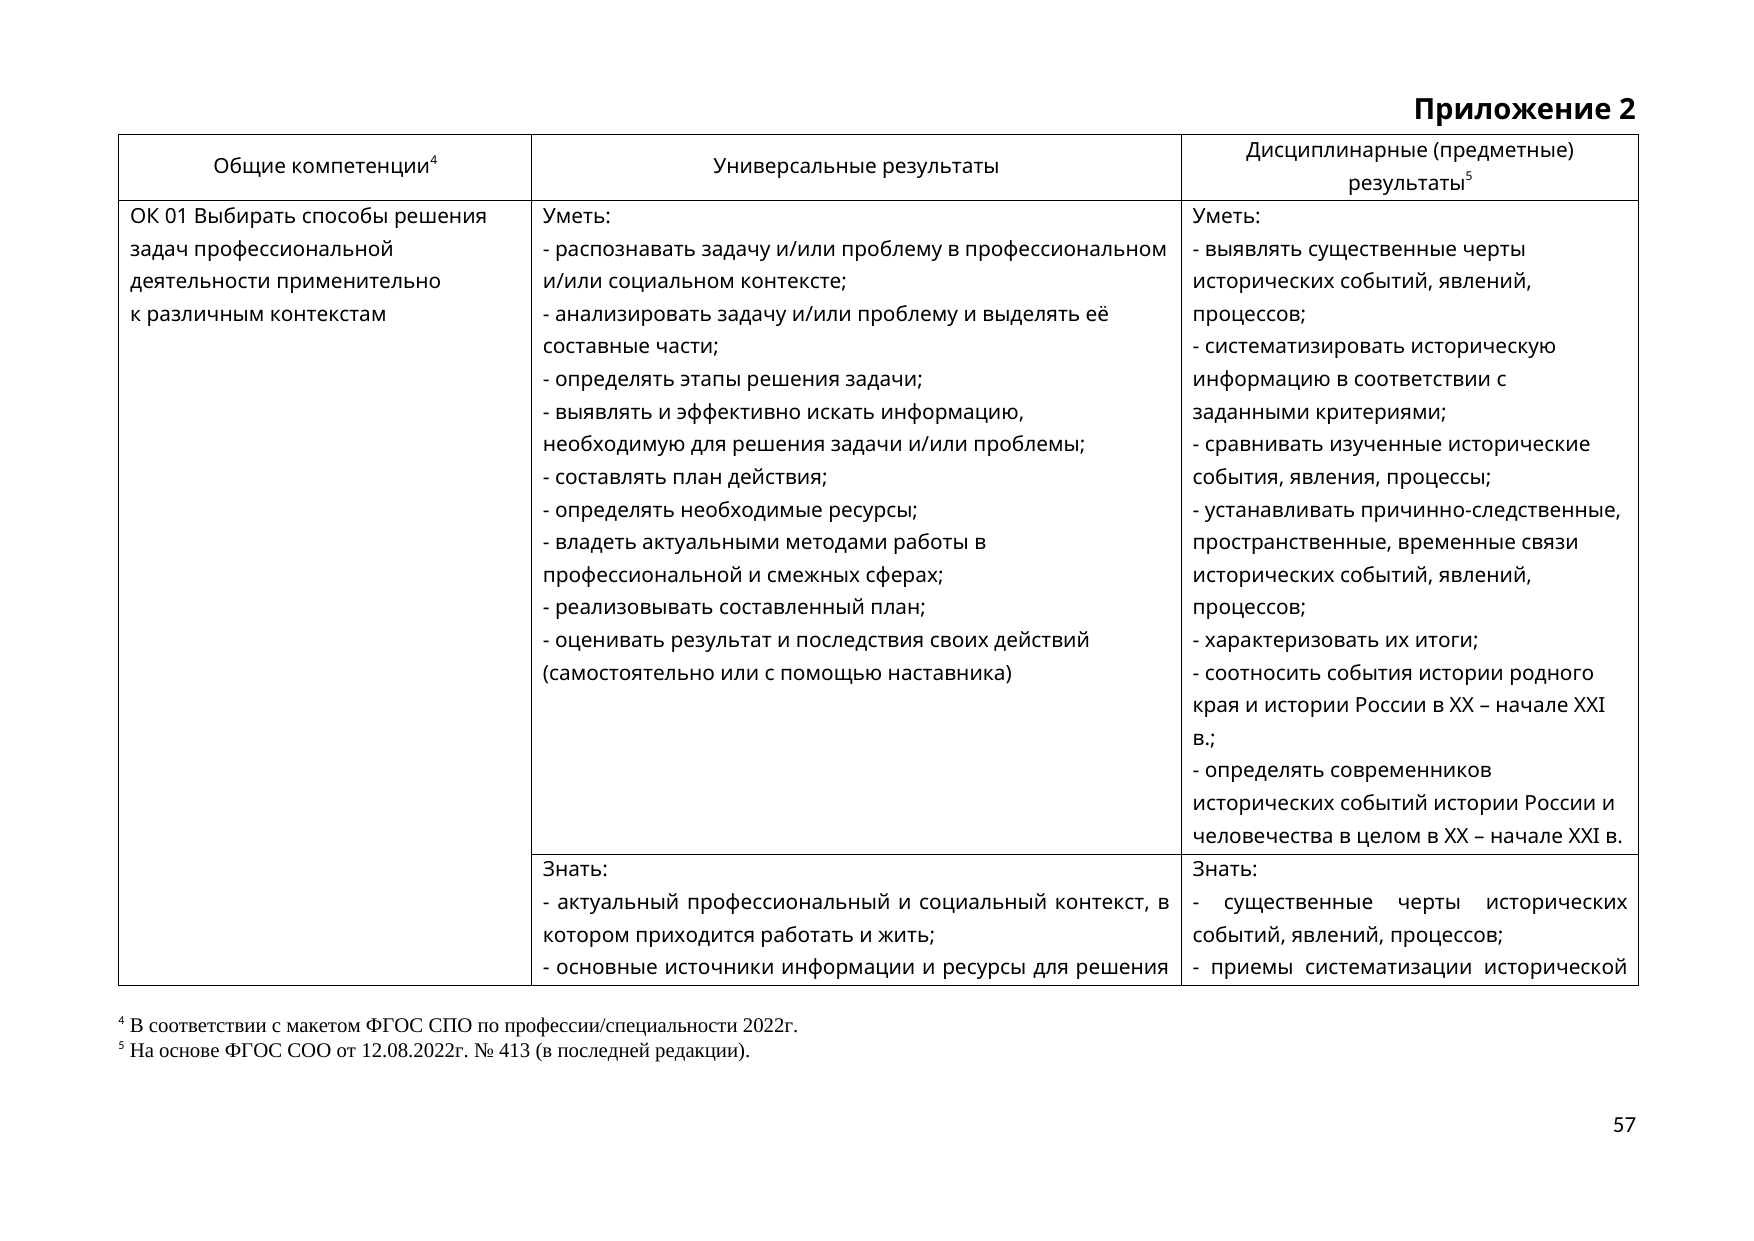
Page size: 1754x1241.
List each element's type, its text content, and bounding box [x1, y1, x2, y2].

table_cell ОК 01 Выбирать способы решения задач профессиональной деятельности применительно к различным контекстам [119, 201, 531, 985]
table_header Дисциплинарные (предметные) результаты [1182, 135, 1638, 200]
text Приложение 2 [118, 89, 1636, 128]
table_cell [1182, 855, 1638, 985]
table_header Универсальные результаты [532, 135, 1181, 200]
table_cell Уметь: - выявлять существенные черты исторических событий, явлений, ‎процессов; - систематизировать историческую информацию в соответствии ‎с заданными критериями; - сравнивать изученные исторические события, явления,‎ процессы; - устанавливать причинно-следственные, пространственные, временные связи исторических событий, явлений, процессов; - характеризовать ‎их итоги; - соотносить события истории родного края и истории России в ХХ – начале XXI в.; - определять современников исторических событий истории России ‎и человечества в целом в ХХ – начале XXI в. [1182, 201, 1638, 853]
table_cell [532, 855, 1181, 985]
table_cell Уметь: - распознавать задачу и/или проблему в профессиональном и/или социальном контексте; - анализировать задачу и/или проблему и выделять её составные части; - определять этапы решения задачи; - выявлять и эффективно искать информацию, необходимую для решения задачи и/или проблемы; - составлять план действия; - определять необходимые ресурсы; - владеть актуальными методами работы в профессиональной и смежных сферах; - реализовывать составленный план; - оценивать результат и последствия своих действий (самостоятельно или с помощью наставника) [532, 201, 1181, 853]
table_header Общие компетенции [119, 135, 531, 200]
